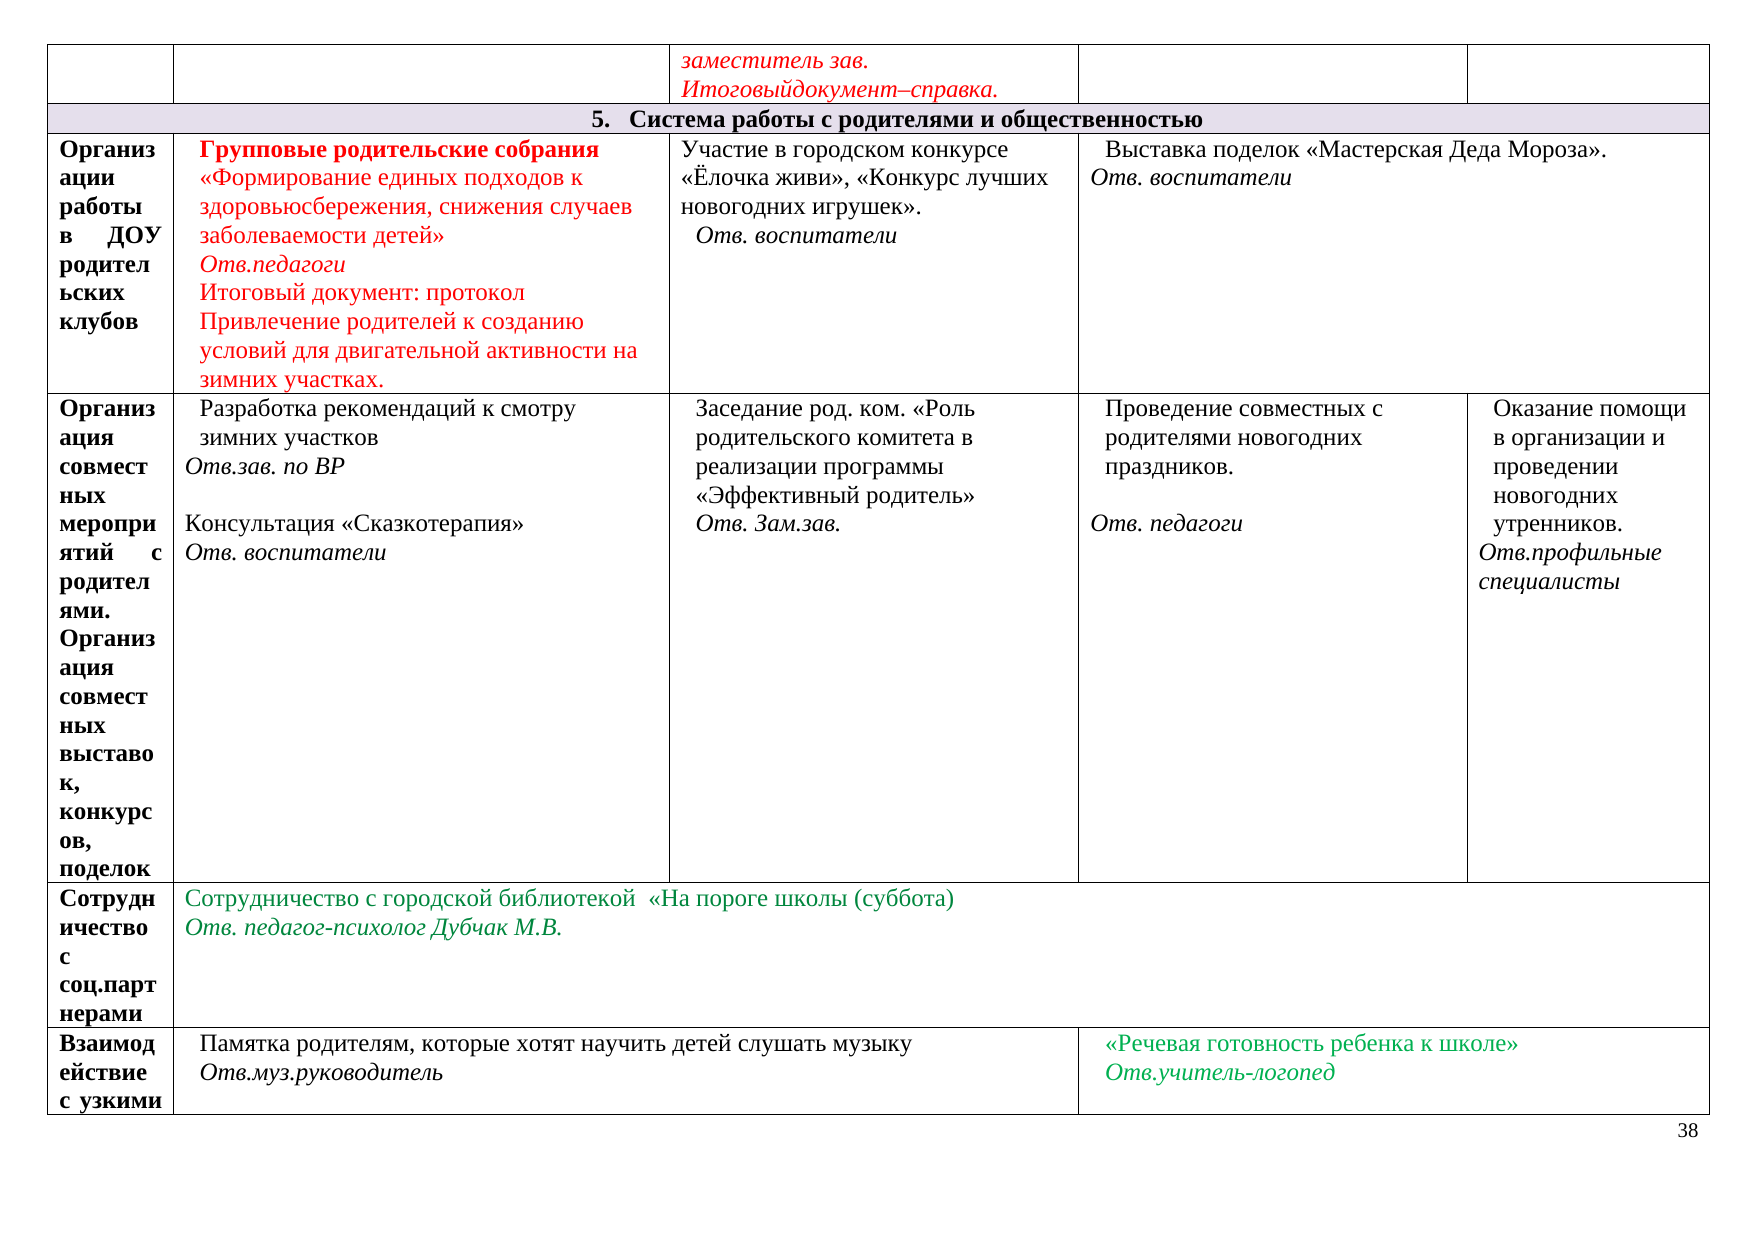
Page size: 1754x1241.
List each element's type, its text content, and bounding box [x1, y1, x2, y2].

table_cell Система работы с родителями и общественностью [48, 104, 1709, 133]
table_cell Организации работы в ДОУ родительских клубов [48, 134, 173, 392]
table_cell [1079, 1028, 1709, 1114]
table_cell Участие в городском конкурсе «Ёлочка живи», «Конкурс лучших новогодних игрушек». Отв. воспитатели [670, 134, 1078, 392]
table_cell Выставка поделок «Мастерская Деда Мороза». Отв. воспитатели [1079, 134, 1709, 392]
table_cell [1079, 45, 1467, 103]
table_cell Сотрудничество с соц.партнерами [48, 883, 173, 1027]
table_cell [1468, 45, 1709, 103]
table_cell Групповые родительские собрания «Формирование единых подходов к здоровьюсбережения, снижения случаев заболеваемости детей» Отв.педагоги Итоговый документ: протокол Привлечение родителей к созданию условий для двигательной активности на зимних участках. [174, 134, 669, 392]
table_cell Проведение совместных с родителями новогодних праздников. Отв. педагоги [1079, 394, 1467, 882]
table_cell Сотрудничество с городской библиотекой «На пороге школы (суббота) Отв. педагог-психолог Дубчак М.В. [174, 883, 1709, 1027]
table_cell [48, 1028, 173, 1114]
table_cell Организация совместных мероприятий с родителями. Организация совместных выставок, конкурсов, поделок [48, 394, 173, 882]
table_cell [670, 45, 1078, 103]
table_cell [48, 45, 173, 103]
table_cell Оказание помощи в организации и проведении новогодних утренников. Отв.профильные специалисты [1468, 394, 1709, 882]
table_cell Заседание род. ком. «Роль родительского комитета в реализации программы «Эффективный родитель» Отв. Зам.зав. [670, 394, 1078, 882]
table_cell Разработка рекомендаций к смотру зимних участков Отв.зав. по ВР Консультация «Сказкотерапия» Отв. воспитатели [174, 394, 669, 882]
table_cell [174, 45, 669, 103]
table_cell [174, 1028, 1078, 1114]
